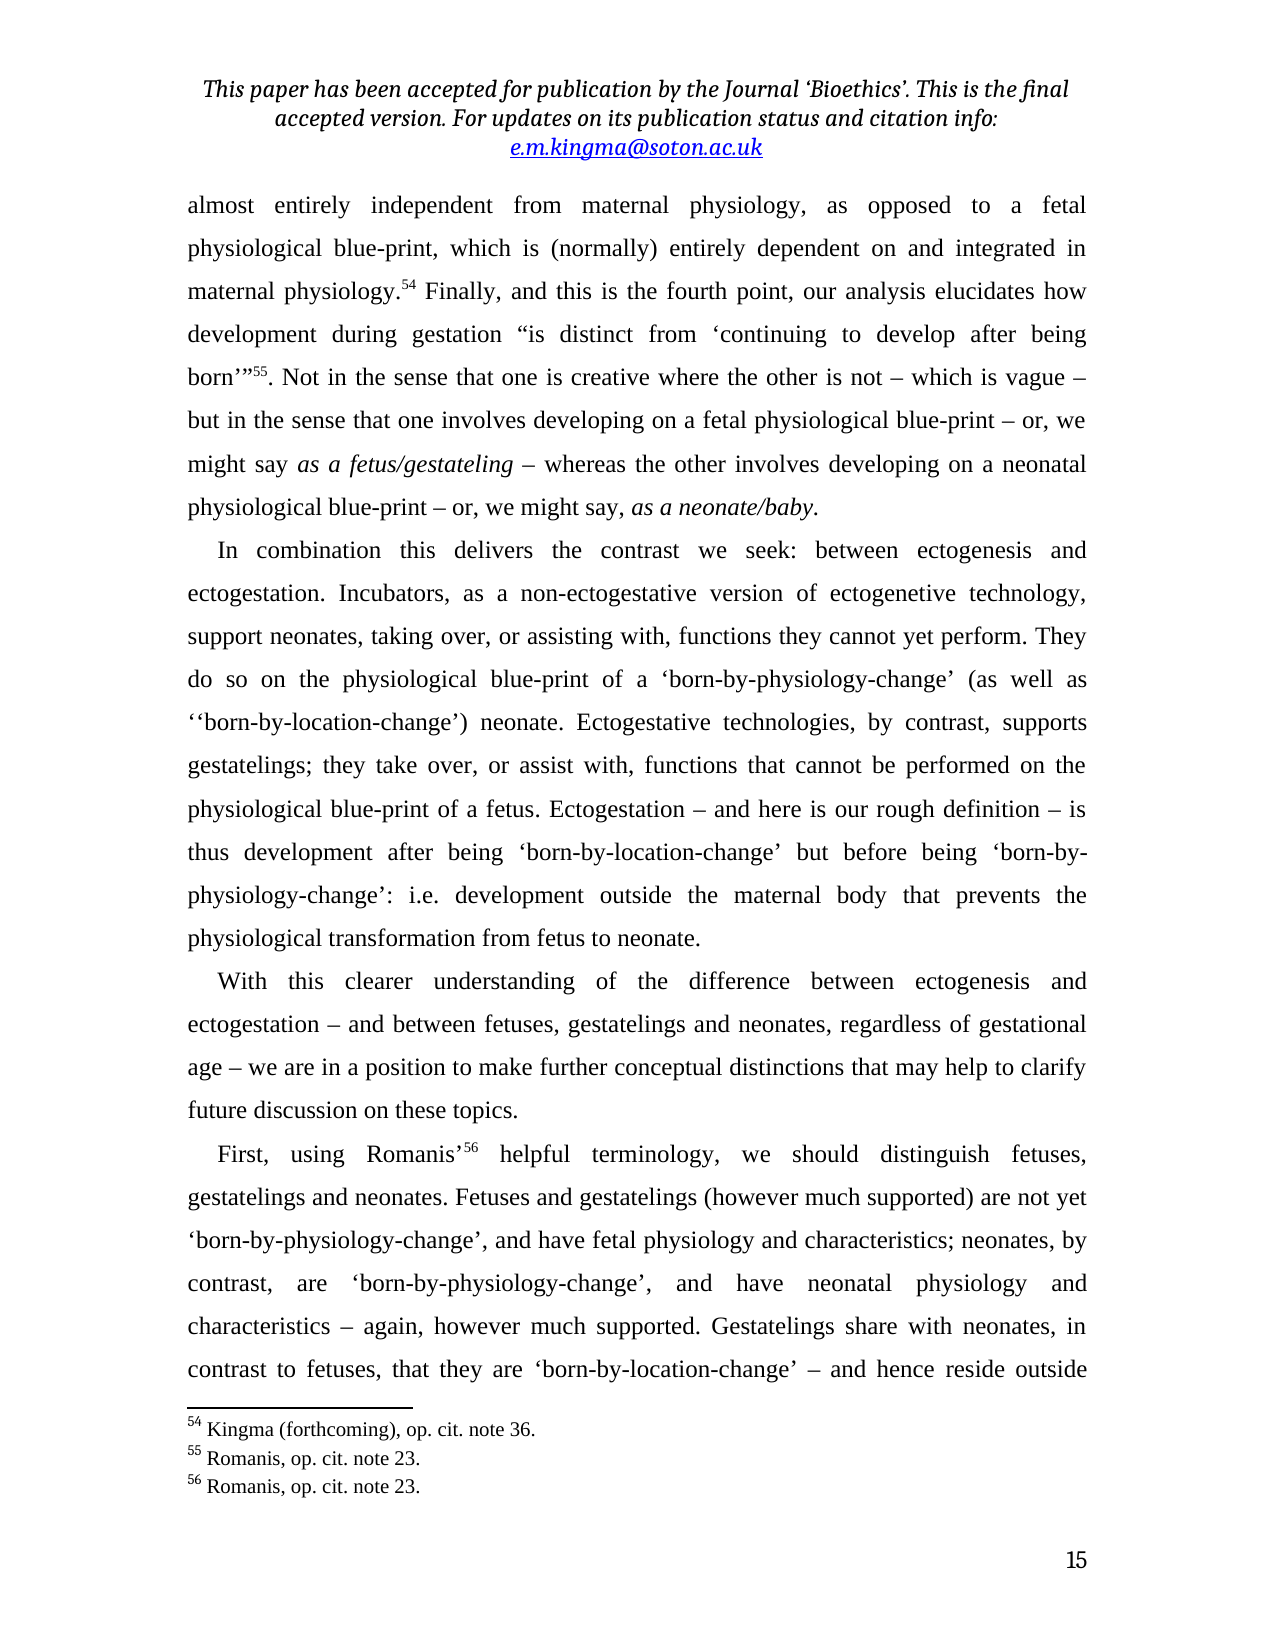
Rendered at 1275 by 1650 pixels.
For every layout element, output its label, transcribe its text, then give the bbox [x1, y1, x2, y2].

text In combination this delivers the contrast we seek: between ectogenesis and ectogestation. Incubators, as a non-ectogestative version of ectogenetive technology, support neonates, taking over, or assisting with, functions they cannot yet perform. They do so on the physiological blue-print of a ‘born-by-physiology-change’ (as well as ‘‘born-by-location-change’) neonate. Ectogestative technologies, by contrast, supports gestatelings; they take over, or assist with, functions that cannot be performed on the physiological blue-print of a fetus. Ectogestation – and here is our rough definition – is thus development after being ‘born-by-location-change’ but before being ‘born-by-physiology-change’: i.e. development outside the maternal body that prevents the physiological transformation from fetus to neonate. [187, 535, 1087, 952]
text With this clearer understanding of the difference between ectogenesis and ectogestation – and between fetuses, gestatelings and neonates, regardless of gestational age – we are in a position to make further conceptual distinctions that may help to clarify future discussion on these topics. [187, 966, 1087, 1124]
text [187, 1139, 1087, 1383]
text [187, 190, 1087, 521]
